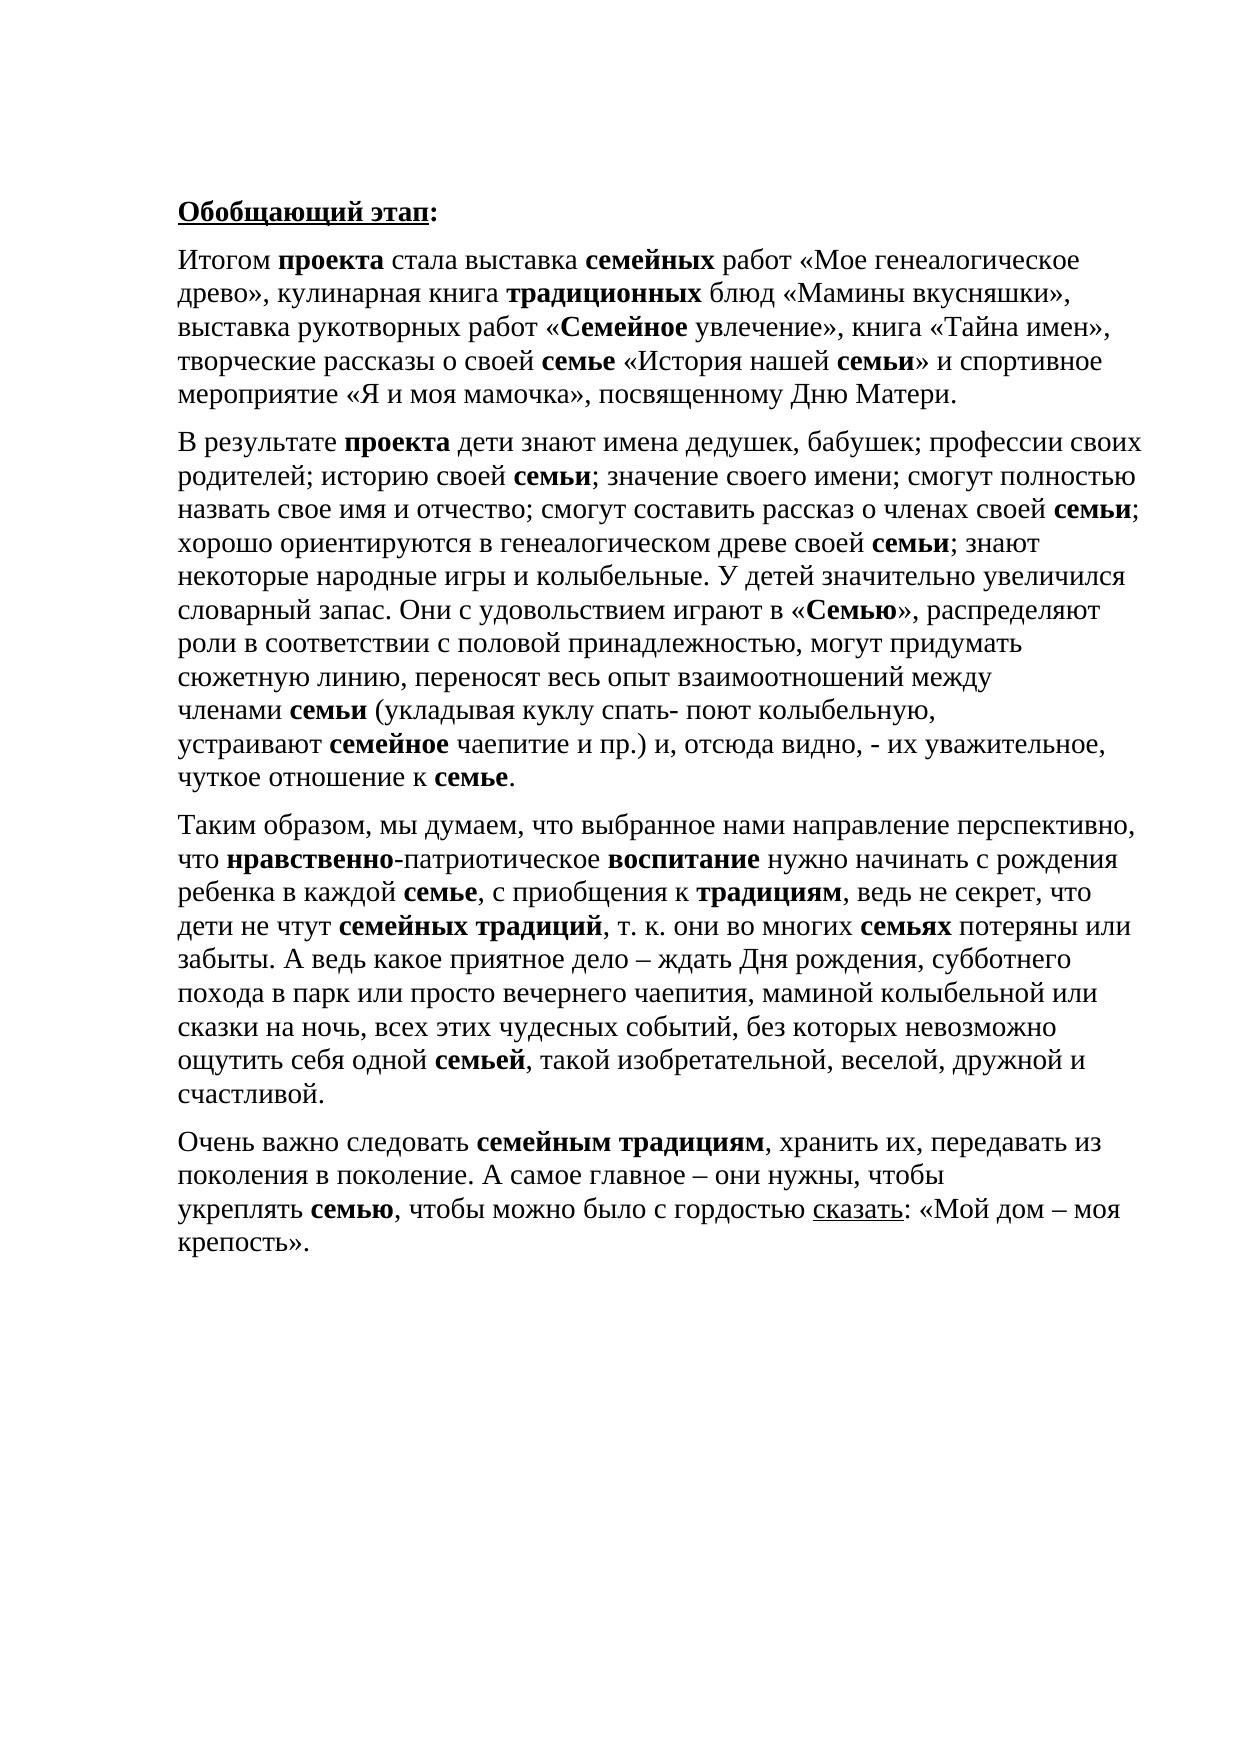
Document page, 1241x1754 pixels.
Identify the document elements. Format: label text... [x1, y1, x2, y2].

text Очень важно следовать семейным традициям, хранить их, передавать из поколения в поколение. А самое главное – они нужны, чтобы укреплять семью, чтобы можно было с гордостью сказать: «Мой дом – моя крепость». [177, 1124, 1152, 1258]
text В результате проекта дети знают имена дедушек, бабушек; профессии своих родителей; историю своей семьи; значение своего имени; смогут полностью назвать свое имя и отчество; смогут составить рассказ о членах своей семьи; хорошо ориентируются в генеалогическом древе своей семьи; знают некоторые народные игры и колыбельные. У детей значительно увеличился словарный запас. Они с удовольствием играют в «Семью», распределяют роли в соответствии с половой принадлежностью, могут придумать сюжетную линию, переносят весь опыт взаимоотношений между членами семьи (укладывая куклу спать- поют колыбельную, устраивают семейное чаепитие и пр.) и, отсюда видно, - их уважительное, чуткое отношение к семье. [177, 424, 1152, 793]
text Таким образом, мы думаем, что выбранное нами направление перспективно, что нравственно-патриотическое воспитание нужно начинать с рождения ребенка в каждой семье, с приобщения к традициям, ведь не секрет, что дети не чтут семейных традиций, т. к. они во многих семьях потеряны или забыты. А ведь какое приятное дело – ждать Дня рождения, субботнего похода в парк или просто вечернего чаепития, маминой колыбельной или сказки на ночь, всех этих чудесных событий, без которых невозможно ощутить себя одной семьей, такой изобретательной, веселой, дружной и счастливой. [177, 807, 1152, 1109]
text Итогом проекта стала выставка семейных работ «Мое генеалогическое древо», кулинарная книга традиционных блюд «Мамины вкусняшки», выставка рукотворных работ «Семейное увлечение», книга «Тайна имен», творческие рассказы о своей семье «История нашей семьи» и спортивное мероприятие «Я и моя мамочка», посвященному Дню Матери. [177, 242, 1152, 410]
text Обобщающий этап: [177, 194, 1152, 228]
